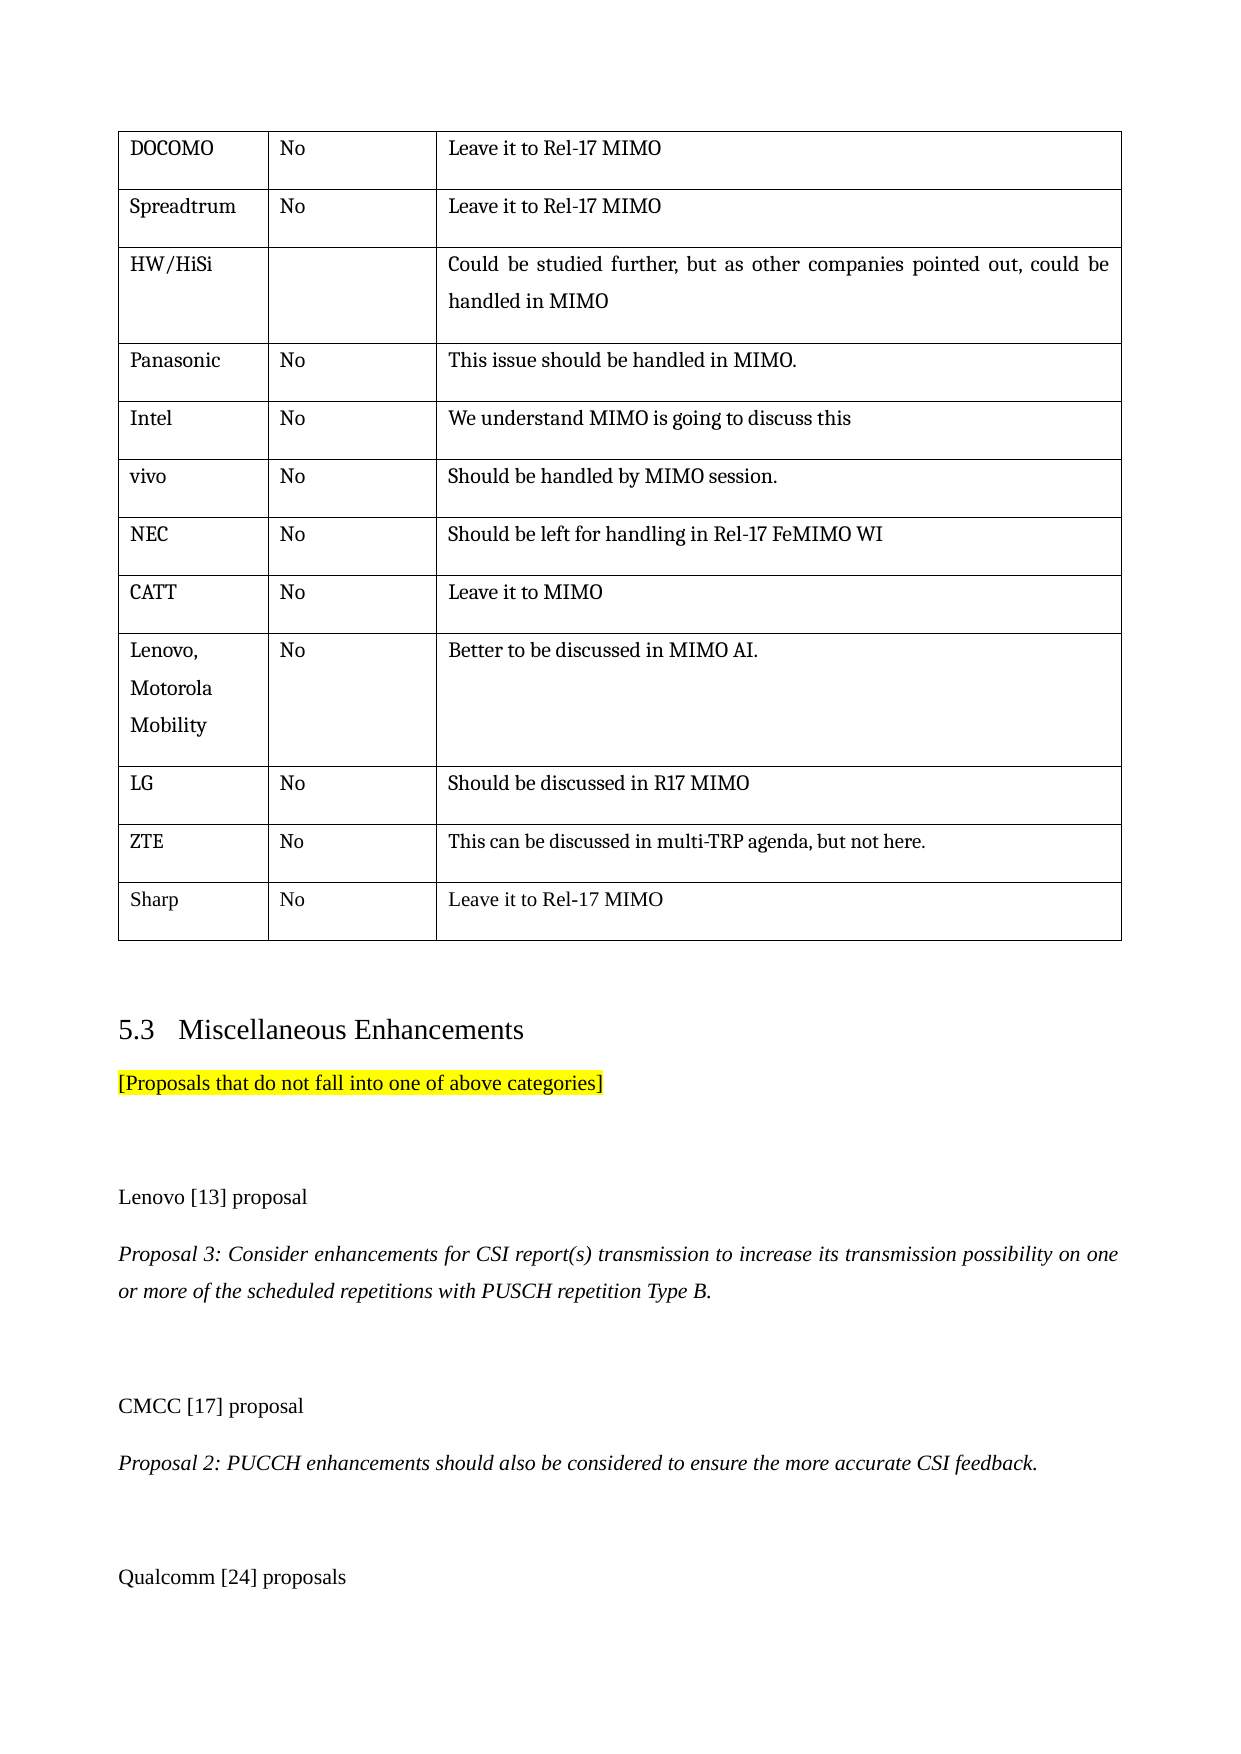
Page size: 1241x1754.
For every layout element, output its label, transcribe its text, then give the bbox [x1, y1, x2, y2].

table_cell This can be discussed in multi-TRP agenda, but not here. [437, 825, 1121, 882]
table_cell No [269, 767, 436, 824]
table_cell NEC [119, 518, 268, 575]
table_cell No [269, 344, 436, 401]
text Proposal 2: PUCCH enhancements should also be considered to ensure the more accurate CSI feedback. [118, 1446, 1122, 1479]
table_cell No [269, 634, 436, 766]
table_cell No [269, 190, 436, 247]
table_cell Spreadtrum [119, 190, 268, 247]
table_cell Panasonic [119, 344, 268, 401]
table_cell Leave it to Rel-17 MIMO [437, 190, 1121, 247]
table_cell [269, 248, 436, 343]
table_cell Should be left for handling in Rel-17 FeMIMO WI [437, 518, 1121, 575]
table_cell ZTE [119, 825, 268, 882]
table_cell This issue should be handled in MIMO. [437, 344, 1121, 401]
table_cell Could be studied further, but as other companies pointed out, could be handled in MIMO [437, 248, 1121, 343]
table_cell We understand MIMO is going to discuss this [437, 402, 1121, 459]
table_cell No [269, 883, 436, 940]
table_cell Intel [119, 402, 268, 459]
table_cell No [269, 460, 436, 517]
table_cell Leave it to Rel-17 MIMO [437, 132, 1121, 189]
table_cell No [269, 518, 436, 575]
table_cell No [269, 825, 436, 882]
text Lenovo [13] proposal [118, 1181, 1122, 1213]
table_cell LG [119, 767, 268, 824]
text Qualcomm [24] proposals [118, 1560, 1122, 1593]
table_cell HW/HiSi [119, 248, 268, 343]
table_cell Leave it to MIMO [437, 576, 1121, 633]
table_cell No [269, 132, 436, 189]
text [Proposals that do not fall into one of above categories] [118, 1066, 1122, 1099]
table_cell Lenovo, Motorola Mobility [119, 634, 268, 766]
subtitle Miscellaneous Enhancements [118, 996, 1122, 1061]
text Proposal 3: Consider enhancements for CSI report(s) transmission to increase its transmission possibility on one or more of the scheduled repetitions with PUSCH repetition Type B. [118, 1238, 1122, 1307]
table_cell No [269, 402, 436, 459]
table_cell No [269, 576, 436, 633]
table_cell Better to be discussed in MIMO AI. [437, 634, 1121, 766]
table_cell vivo [119, 460, 268, 517]
table_cell CATT [119, 576, 268, 633]
table_cell Leave it to Rel-17 MIMO [437, 883, 1121, 940]
table_cell DOCOMO [119, 132, 268, 189]
table_cell Should be handled by MIMO session. [437, 460, 1121, 517]
text CMCC [17] proposal [118, 1389, 1122, 1422]
table_cell Should be discussed in R17 MIMO [437, 767, 1121, 824]
table_cell Sharp [119, 883, 268, 940]
